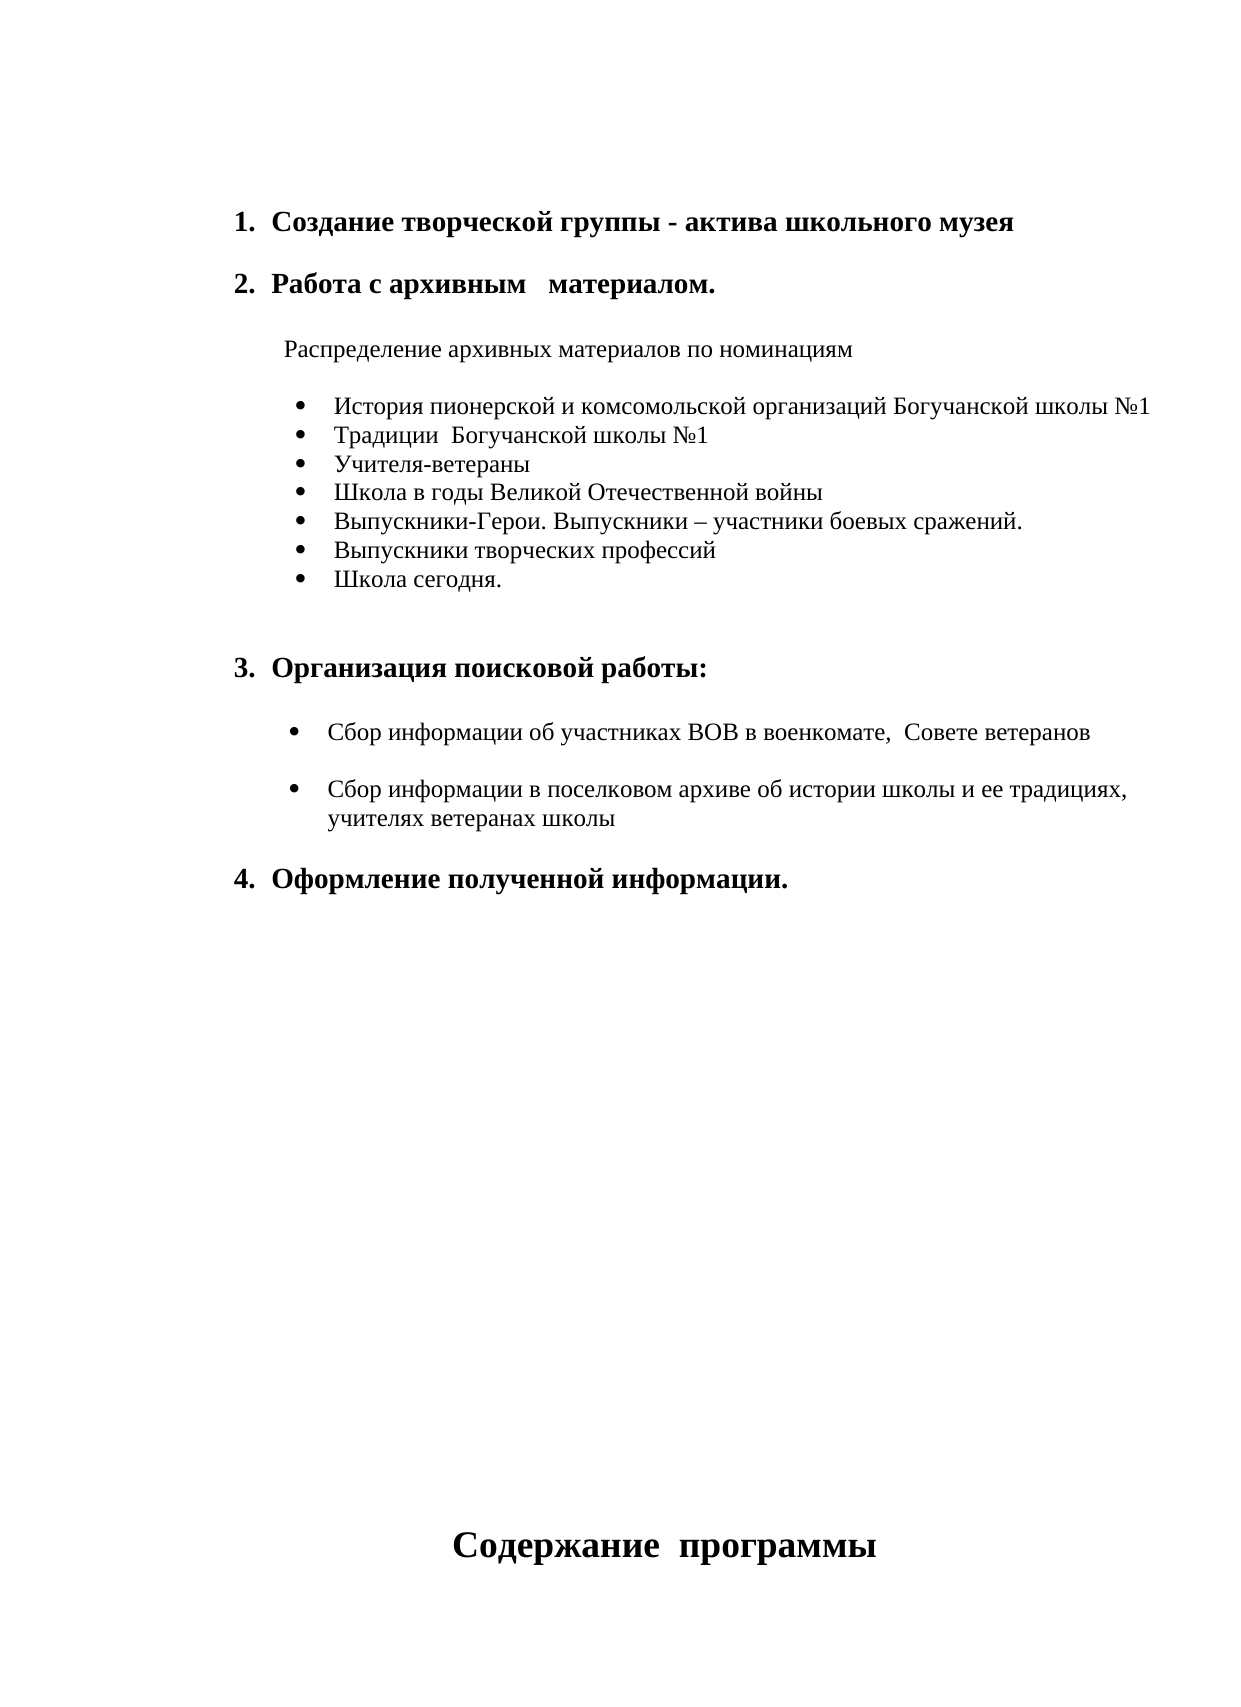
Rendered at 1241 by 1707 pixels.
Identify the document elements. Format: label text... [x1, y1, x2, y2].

list Традиции Богучанской школы №1 [296, 420, 1152, 449]
list Выпускники-Герои. Выпускники – участники боевых сражений. [296, 506, 1152, 535]
list Сбор информации об участниках ВОВ в военкомате, Совете ветеранов [290, 717, 1152, 746]
list Работа с архивным материалом. [233, 267, 1152, 300]
list Сбор информации в поселковом архиве об истории школы и ее традициях, учителях ветеранах школы [290, 774, 1152, 832]
text Содержание программы [177, 1522, 1152, 1565]
list Оформление полученной информации. [233, 861, 1152, 894]
list Школа в годы Великой Отечественной войны [296, 477, 1152, 506]
list Создание творческой группы - актива школьного музея [233, 204, 1152, 238]
list Учителя-ветераны [296, 449, 1152, 477]
list История пионерской и комсомольской организаций Богучанской школы №1 [296, 391, 1152, 420]
text Распределение архивных материалов по номинациям [215, 334, 1152, 362]
list Школа сегодня. [296, 564, 1152, 592]
list Организация поисковой работы: [233, 650, 1152, 683]
list Выпускники творческих профессий [296, 535, 1152, 564]
